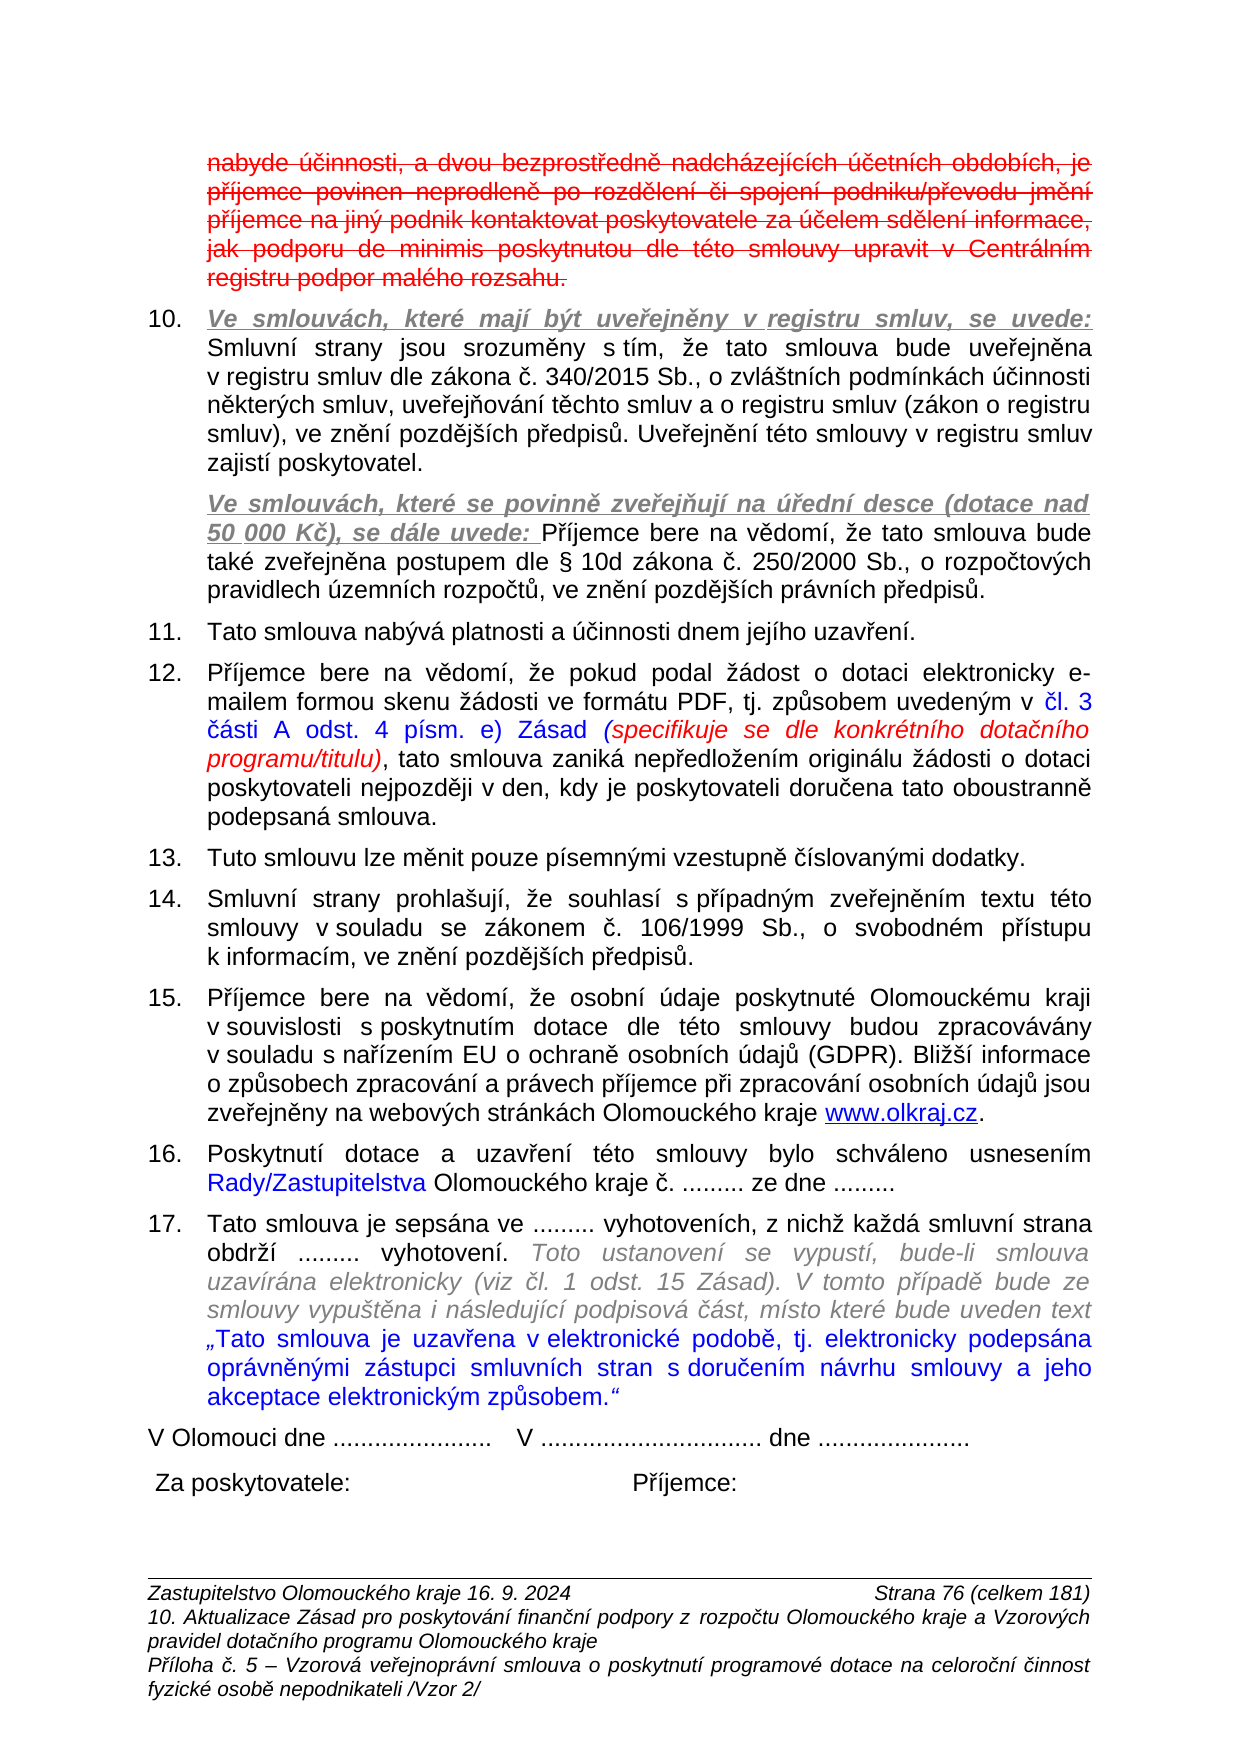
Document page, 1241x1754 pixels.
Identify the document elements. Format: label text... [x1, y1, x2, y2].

list Příjemce bere na vědomí, že osobní údaje poskytnuté Olomouckému kraji v souvislosti s poskytnutím dotace dle této smlouvy budou zpracovávány v souladu s nařízením EU o ochraně osobních údajů (GDPR). Bližší informace o způsobech zpracování a právech příjemce při zpracování osobních údajů jsou zveřejněny na webových stránkách Olomouckého kraje www.olkraj.cz. [148, 983, 1092, 1126]
table_header Příjemce: [625, 1464, 1102, 1534]
list Tato smlouva je sepsána ve ......... vyhotoveních, z nichž každá smluvní strana obdrží ......... vyhotovení. Toto ustanovení se vypustí, bude-li smlouva uzavírána elektronicky (viz čl. 1 odst. 15 Zásad). V tomto případě bude ze smlouvy vypuštěna i následující podpisová část, místo které bude uveden text „Tato smlouva je uzavřena v elektronické podobě, tj. elektronicky podepsána oprávněnými zástupci smluvních stran s doručením návrhu smlouvy a jeho akceptace elektronickým způsobem.“ [148, 1209, 1092, 1410]
list Tato smlouva nabývá platnosti a účinnosti dnem jejího uzavření. [148, 616, 1092, 645]
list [148, 148, 1092, 291]
text V Olomouci dne ....................... V ................................ dne ...................... [148, 1423, 1092, 1451]
list Tuto smlouvu lze měnit pouze písemnými vzestupně číslovanými dodatky. [148, 843, 1092, 871]
text Ve smlouvách, které se povinně zveřejňují na úřední desce (dotace nad 50 000 Kč), se dále uvede: Příjemce bere na vědomí, že tato smlouva bude také zveřejněna postupem dle § 10d zákona č. 250/2000 Sb., o rozpočtových pravidlech územních rozpočtů, ve znění pozdějších právních předpisů. [207, 489, 1092, 604]
list Poskytnutí dotace a uzavření této smlouvy bylo schváleno usnesením Rady/Zastupitelstva Olomouckého kraje č. ......... ze dne ......... [148, 1139, 1092, 1196]
list Smluvní strany prohlašují, že souhlasí s případným zveřejněním textu této smlouvy v souladu se zákonem č. 106/1999 Sb., o svobodném přístupu k informacím, ve znění pozdějších předpisů. [148, 884, 1092, 970]
list Ve smlouvách, které mají být uveřejněny v registru smluv, se uvede: Smluvní strany jsou srozuměny s tím, že tato smlouva bude uveřejněna v registru smluv dle zákona č. 340/2015 Sb., o zvláštních podmínkách účinnosti některých smluv, uveřejňování těchto smluv a o registru smluv (zákon o registru smluv), ve znění pozdějších předpisů. Uveřejnění této smlouvy v registru smluv zajistí poskytovatel. [148, 304, 1092, 476]
table_header Za poskytovatele: [148, 1464, 625, 1534]
list Příjemce bere na vědomí, že pokud podal žádost o dotaci elektronicky e-mailem formou skenu žádosti ve formátu PDF, tj. způsobem uvedeným v čl. 3 části A odst. 4 písm. e) Zásad (specifikuje se dle konkrétního dotačního programu/titulu), tato smlouva zaniká nepředložením originálu žádosti o dotaci poskytovateli nejpozději v den, kdy je poskytovateli doručena tato oboustranně podepsaná smlouva. [148, 658, 1092, 830]
